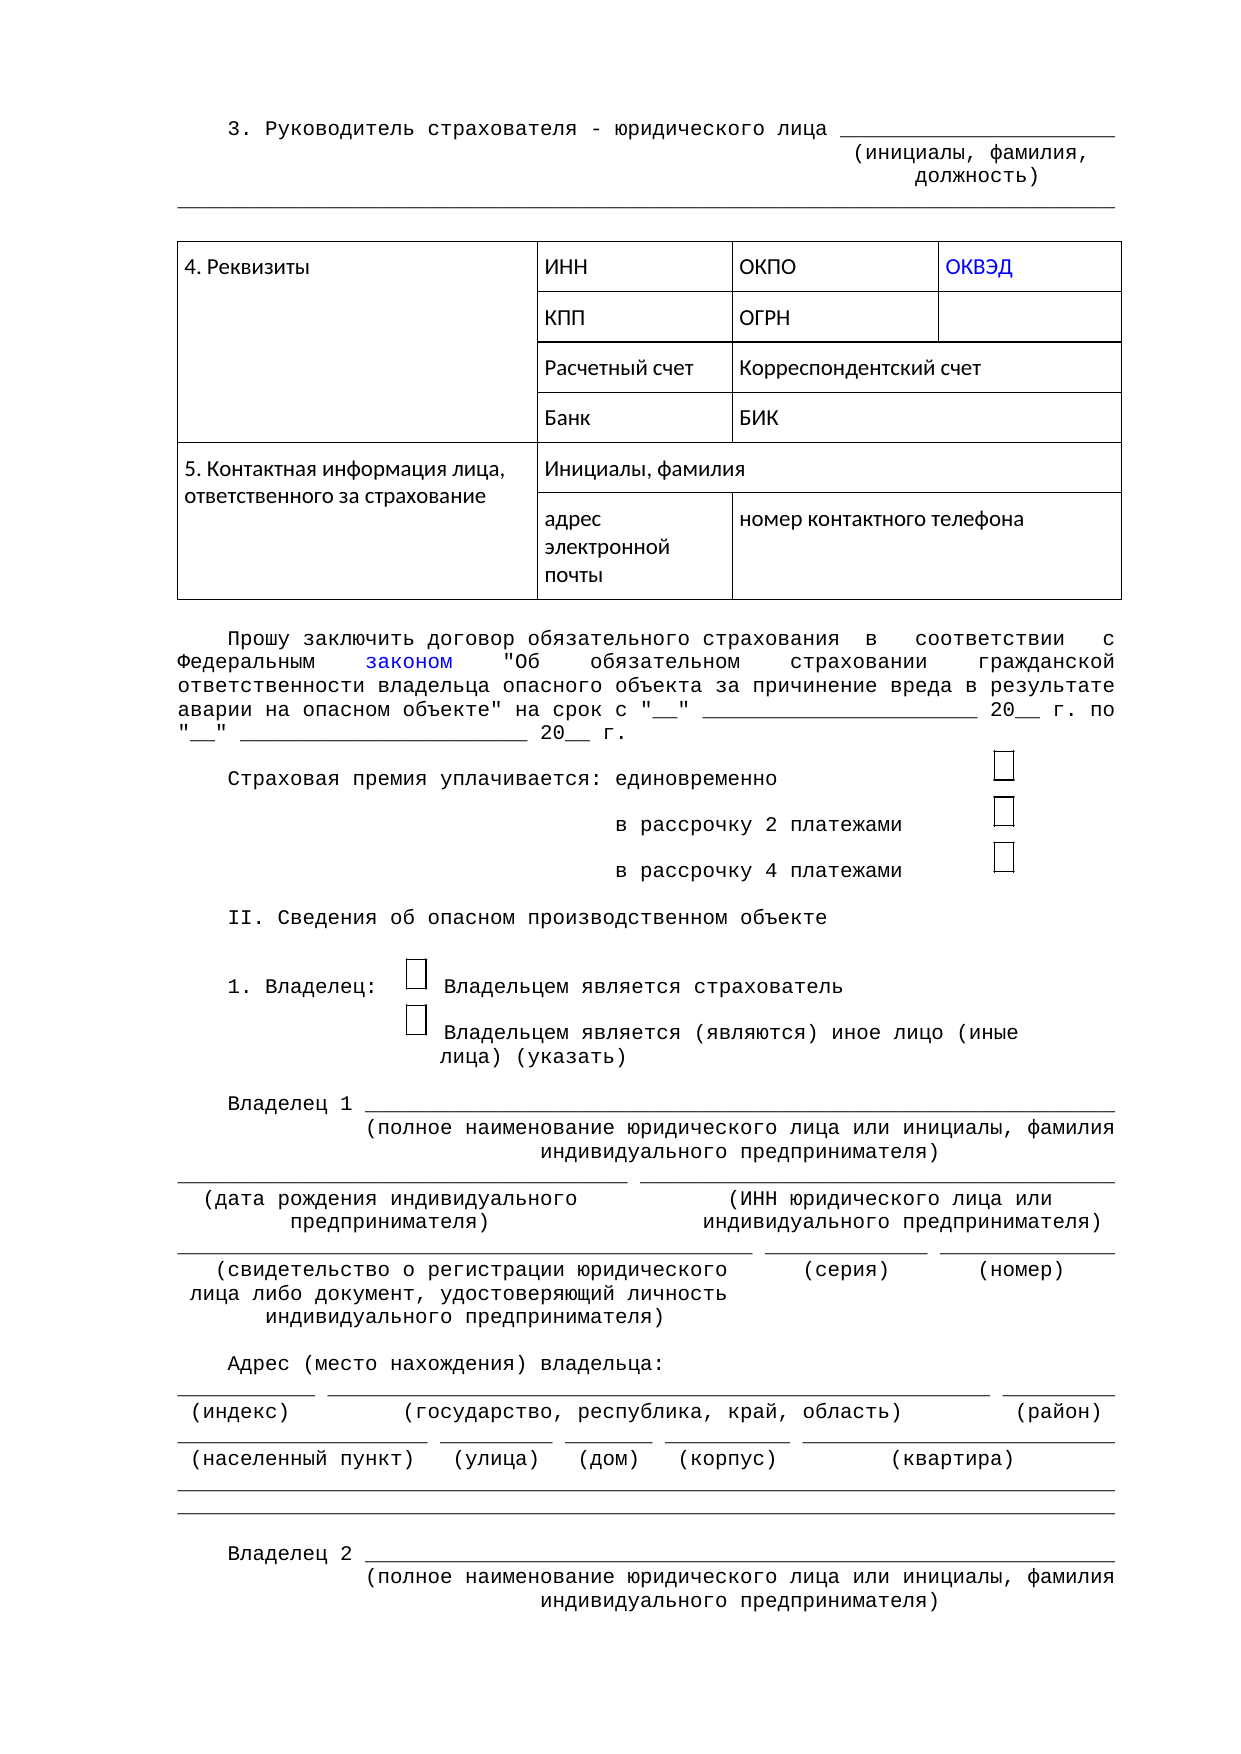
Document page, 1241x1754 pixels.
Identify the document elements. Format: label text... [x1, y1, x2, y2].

table_cell Расчетный счет [538, 343, 732, 392]
table_header ОКВЭД [939, 242, 1121, 291]
text (свидетельство о регистрации юридического (серия) (номер) [177, 1259, 1152, 1282]
text ___________________________________________________________________________ [177, 1495, 1152, 1519]
text (дата рождения индивидуального (ИНН юридического лица или [177, 1188, 1152, 1212]
table_cell 5. Контактная информация лица, ответственного за страхование [178, 443, 537, 599]
text ___________________________________________________________________________ [177, 1472, 1152, 1495]
text ____________________ _________ _______ __________ _________________________ [177, 1424, 1152, 1448]
text индивидуального предпринимателя) [177, 1306, 1152, 1330]
table_header ОКПО [733, 242, 938, 291]
text предпринимателя) индивидуального предпринимателя) [177, 1212, 1152, 1235]
text ______________________________________________ _____________ ______________ [177, 1235, 1152, 1259]
text Страховая премия уплачивается: единовременно [177, 746, 1152, 792]
text (полное наименование юридического лица или инициалы, фамилия [177, 1117, 1152, 1141]
table_cell Корреспондентский счет [733, 343, 1121, 392]
text (индекс) (государство, республика, край, область) (район) [177, 1401, 1152, 1424]
table_header ИНН [538, 242, 732, 291]
table_cell адрес электронной почты [538, 493, 732, 599]
text индивидуального предпринимателя) [177, 1141, 1152, 1164]
text Прошу заключить договор обязательного страхования в соответствии с [177, 628, 1152, 651]
text лица) (указать) [177, 1046, 1152, 1070]
text ___________ _____________________________________________________ _________ [177, 1377, 1152, 1401]
text в рассрочку 2 платежами [177, 792, 1152, 838]
table_cell [939, 292, 1121, 341]
text 3. Руководитель страхователя - юридического лица ______________________ [177, 118, 1152, 142]
text ____________________________________ ______________________________________ [177, 1164, 1152, 1188]
table_cell КПП [538, 292, 732, 341]
text 1. Владелец: Владельцем является страхователь [177, 954, 1152, 1000]
text Владелец 1 ____________________________________________________________ [177, 1093, 1152, 1117]
text ответственности владельца опасного объекта за причинение вреда в результате [177, 675, 1152, 699]
table_cell ОГРН [733, 292, 938, 341]
text Владелец 2 ____________________________________________________________ [177, 1543, 1152, 1566]
text Владельцем является (являются) иное лицо (иные [177, 1000, 1152, 1046]
text лица либо документ, удостоверяющий личность [177, 1282, 1152, 1306]
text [177, 189, 1152, 213]
text аварии на опасном объекте" на срок с "__" ______________________ 20__ г. по [177, 699, 1152, 722]
text должность) [177, 165, 1152, 189]
text в рассрочку 4 платежами [177, 838, 1152, 883]
table_header 4. Реквизиты [178, 242, 537, 442]
text "__" _______________________ 20__ г. [177, 722, 1152, 746]
text Адрес (место нахождения) владельца: [177, 1353, 1152, 1377]
text Федеральным законом "Об обязательном страховании гражданской [177, 651, 1152, 675]
table_cell Банк [538, 393, 732, 442]
table_cell Инициалы, фамилия [538, 443, 1121, 492]
text (инициалы, фамилия, [177, 142, 1152, 165]
text индивидуального предпринимателя) [177, 1590, 1152, 1613]
table_cell БИК [733, 393, 1121, 442]
text II. Сведения об опасном производственном объекте [177, 907, 1152, 931]
text (полное наименование юридического лица или инициалы, фамилия [177, 1566, 1152, 1590]
table_cell номер контактного телефона [733, 493, 1121, 599]
text (населенный пункт) (улица) (дом) (корпус) (квартира) [177, 1448, 1152, 1472]
